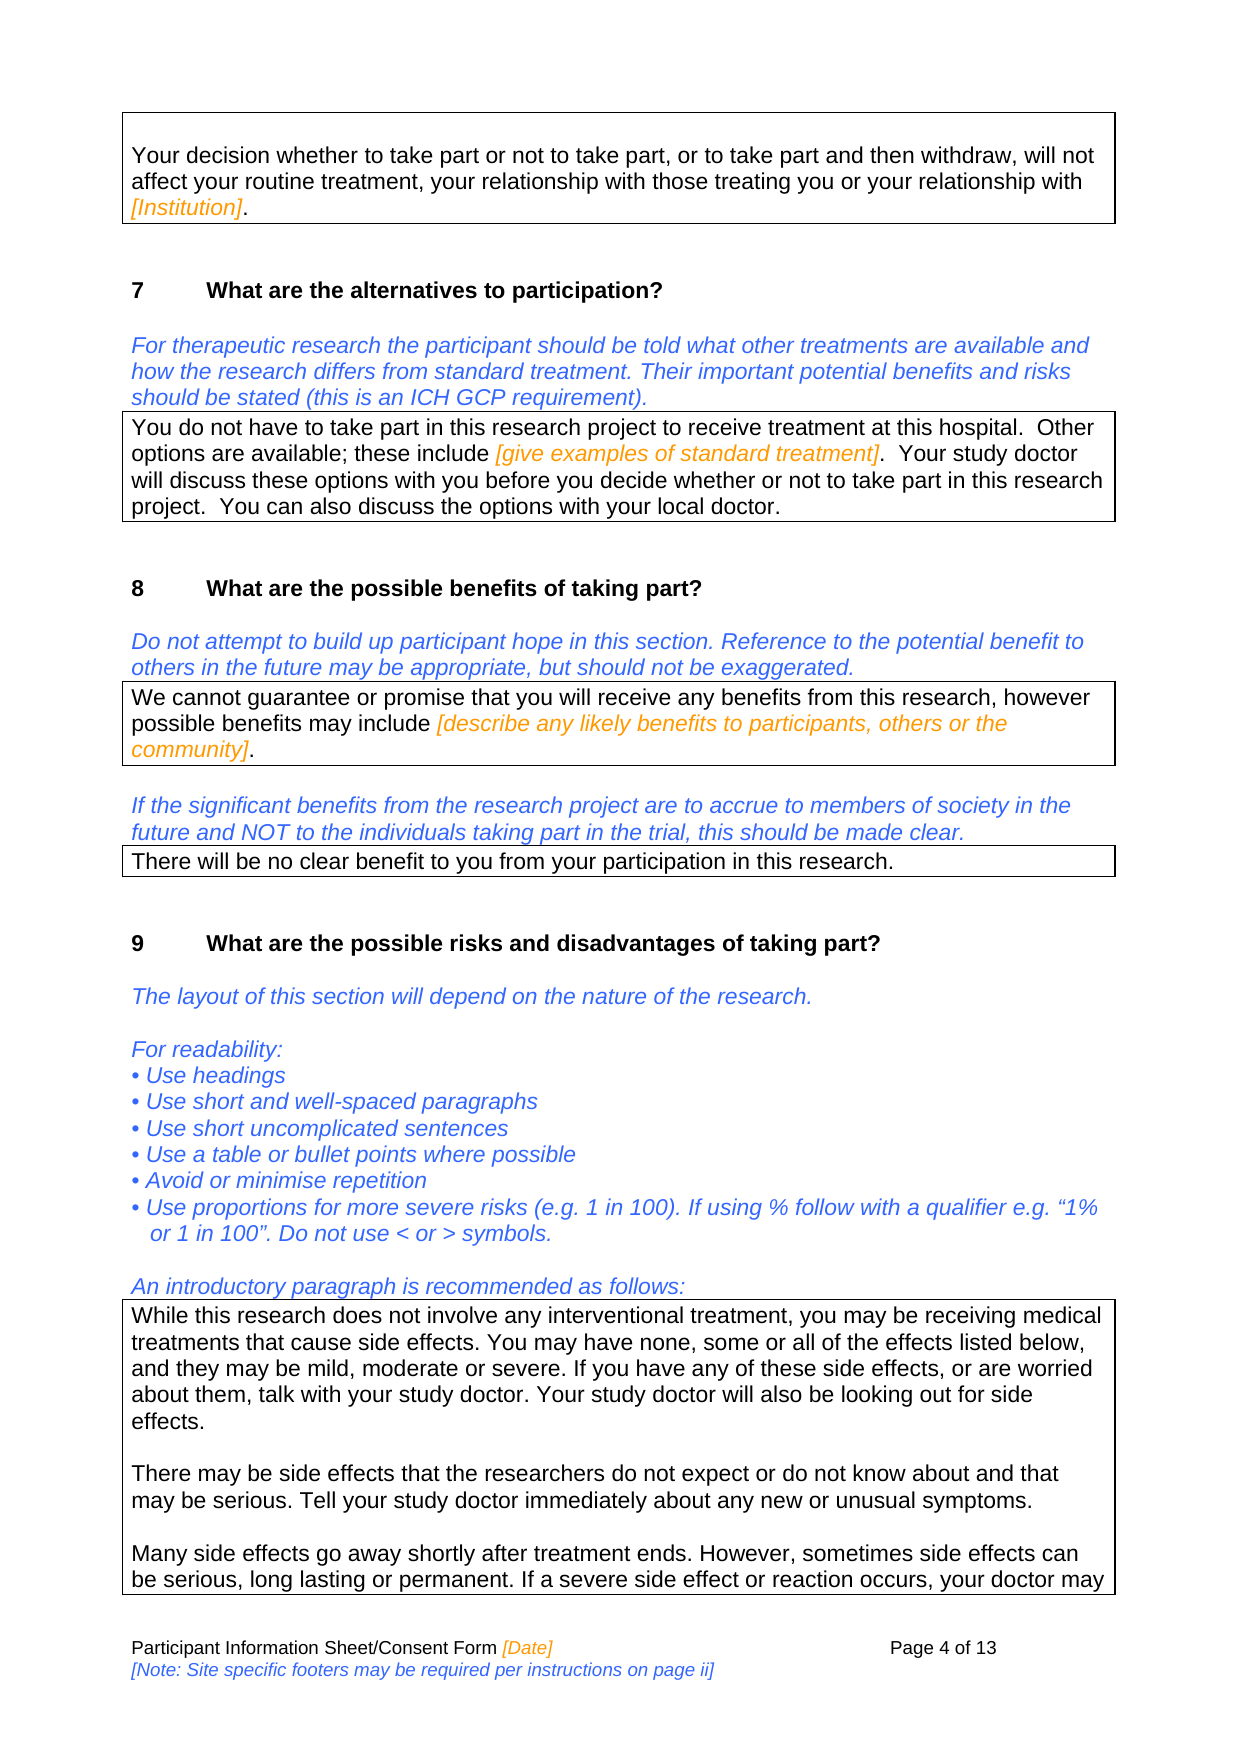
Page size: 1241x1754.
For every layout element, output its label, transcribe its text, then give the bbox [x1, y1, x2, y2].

text • Use a table or bullet points where possible [131, 1141, 1106, 1167]
text For therapeutic research the participant should be told what other treatments are available and how the research differs from standard treatment. Their important potential benefits and risks should be stated (this is an ICH GCP requirement). [131, 332, 1106, 411]
text • Use short and well-spaced paragraphs [131, 1088, 1106, 1115]
text While this research does not involve any interventional treatment, you may be receiving medical treatments that cause side effects. You may have none, some or all of the effects listed below, and they may be mild, moderate or severe. If you have any of these side effects, or are worried about them, talk with your study doctor. Your study doctor will also be looking out for side effects. [123, 1300, 1114, 1434]
text There will be no clear benefit to you from your participation in this research. [123, 846, 1114, 876]
text For readability: [131, 1036, 1106, 1062]
text We cannot guarantee or promise that you will receive any benefits from this research, however possible benefits may include [describe any likely benefits to participants, others or the community]. [123, 682, 1114, 765]
text • Use short uncomplicated sentences [131, 1115, 1106, 1141]
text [123, 1536, 1114, 1594]
text 8 What are the possible benefits of taking part? [131, 575, 1106, 601]
text If the significant benefits from the research project are to accrue to members of society in the future and NOT to the individuals taking part in the trial, this should be made clear. [131, 792, 1106, 845]
text An introductory paragraph is recommended as follows: [131, 1273, 1106, 1299]
text 7 What are the alternatives to participation? [131, 277, 1106, 303]
text • Avoid or minimise repetition [131, 1167, 1106, 1194]
text 9 What are the possible risks and disadvantages of taking part? [131, 930, 1106, 957]
text There may be side effects that the researchers do not expect or do not know about and that may be serious. Tell your study doctor immediately about any new or unusual symptoms. [131, 1460, 1106, 1513]
text Do not attempt to build up participant hope in this section. Reference to the potential benefit to others in the future may be appropriate, but should not be exaggerated. [131, 628, 1106, 681]
text • Use proportions for more severe risks (e.g. 1 in 100). If using % follow with a qualifier e.g. “1% or 1 in 100”. Do not use < or > symbols. [131, 1194, 1106, 1246]
text Your decision whether to take part or not to take part, or to take part and then withdraw, will not affect your routine treatment, your relationship with those treating you or your relationship with [Institution]. [123, 138, 1114, 223]
text The layout of this section will depend on the nature of the research. [131, 983, 1106, 1009]
text You do not have to take part in this research project to receive treatment at this hospital. Other options are available; these include [give examples of standard treatment]. Your study doctor will discuss these options with you before you decide whether or not to take part in this research project. You can also discuss the options with your local doctor. [123, 412, 1114, 521]
text • Use headings [131, 1062, 1106, 1088]
